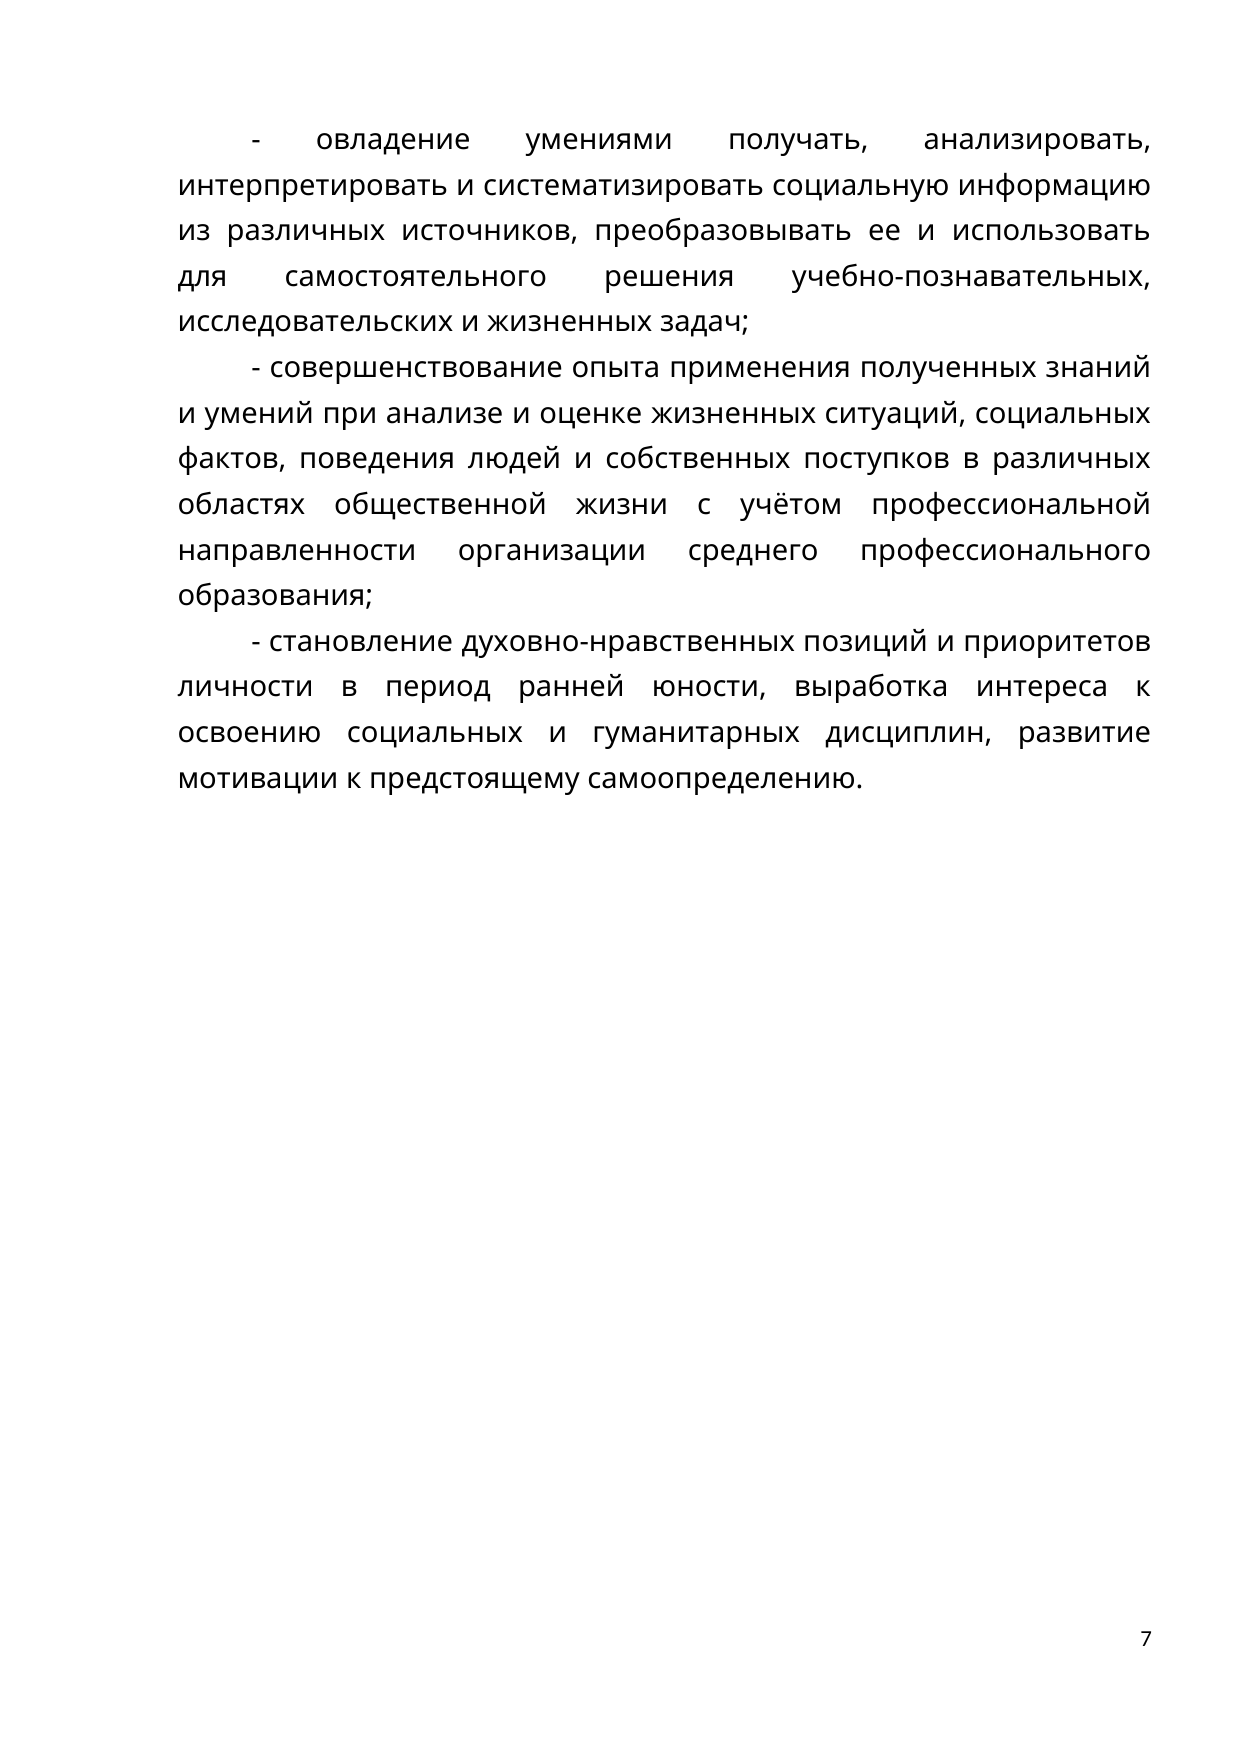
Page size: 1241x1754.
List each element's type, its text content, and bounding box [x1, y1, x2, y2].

text - овладение умениями получать, анализировать, интерпретировать и систематизировать социальную информацию из различных источников, преобразовывать ее и использовать для самостоятельного решения учебно-познавательных, исследовательских и жизненных задач; [177, 118, 1152, 340]
text - становление духовно-нравственных позиций и приоритетов личности в период ранней юности, выработка интереса к освоению социальных и гуманитарных дисциплин, развитие мотивации к предстоящему самоопределению. [177, 620, 1152, 797]
text - совершенствование опыта применения полученных знаний и умений при анализе и оценке жизненных ситуаций, социальных фактов, поведения людей и собственных поступков в различных областях общественной жизни с учётом профессиональной направленности организации среднего профессионального образования; [177, 346, 1152, 614]
